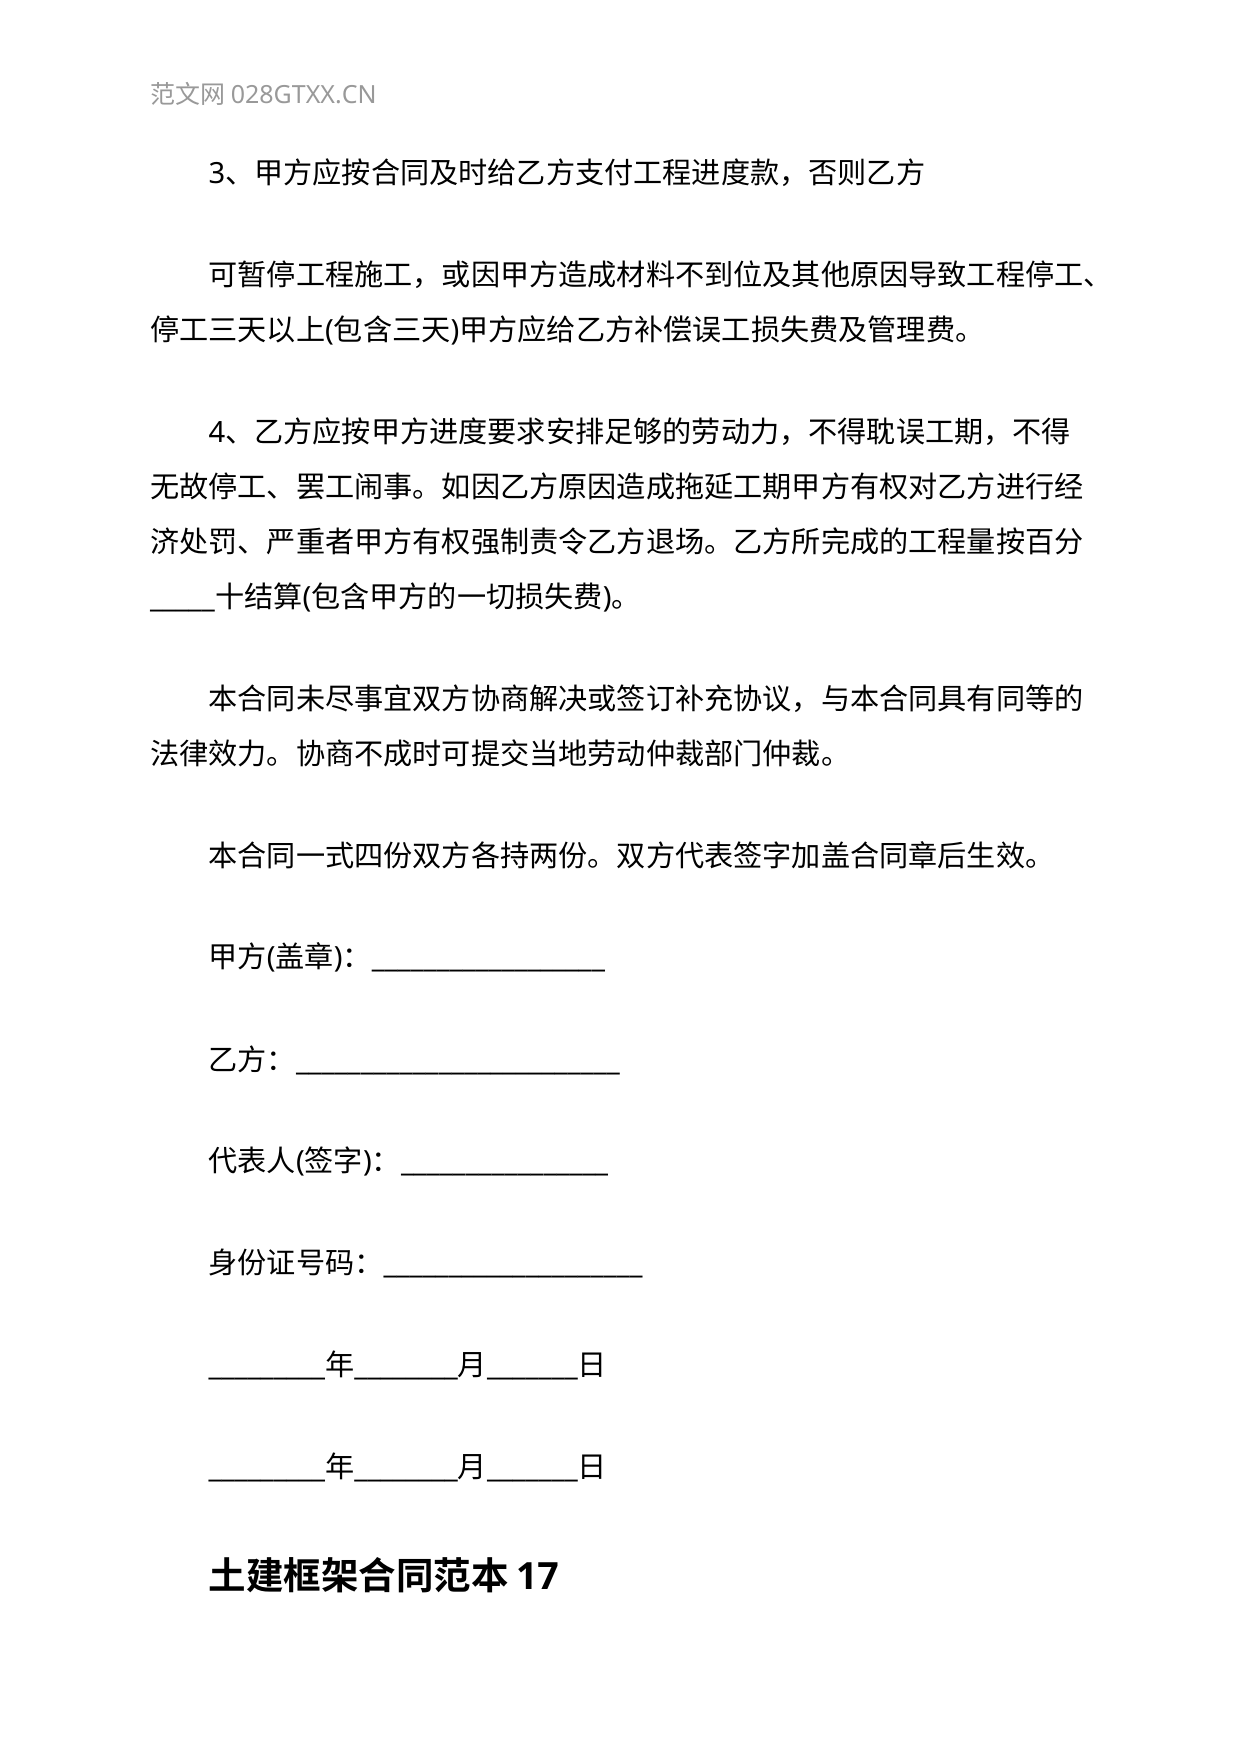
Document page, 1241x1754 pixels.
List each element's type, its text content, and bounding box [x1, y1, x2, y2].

text 4、乙方应按甲方进度要求安排足够的劳动力，不得耽误工期，不得无故停工、罢工闹事。如因乙方原因造成拖延工期甲方有权对乙方进行经济处罚、严重者甲方有权强制责令乙方退场。乙方所完成的工程量按百分_____十结算(包含甲方的一切损失费)。 [150, 409, 1090, 616]
text 乙方：_________________________ [150, 1036, 1090, 1078]
text 3、甲方应按合同及时给乙方支付工程进度款，否则乙方 [150, 150, 1090, 192]
text 代表人(签字)：________________ [150, 1138, 1090, 1180]
text 本合同未尽事宜双方协商解决或签订补充协议，与本合同具有同等的法律效力。协商不成时可提交当地劳动仲裁部门仲裁。 [150, 676, 1090, 773]
text _________年________月_______日 [150, 1444, 1090, 1486]
text 本合同一式四份双方各持两份。双方代表签字加盖合同章后生效。 [150, 832, 1090, 874]
text 土建框架合同范本17 [150, 1546, 1090, 1600]
text _________年________月_______日 [150, 1342, 1090, 1384]
text 可暂停工程施工，或因甲方造成材料不到位及其他原因导致工程停工、停工三天以上(包含三天)甲方应给乙方补偿误工损失费及管理费。 [150, 252, 1090, 349]
text 身份证号码：____________________ [150, 1240, 1090, 1282]
text 甲方(盖章)：__________________ [150, 934, 1090, 976]
